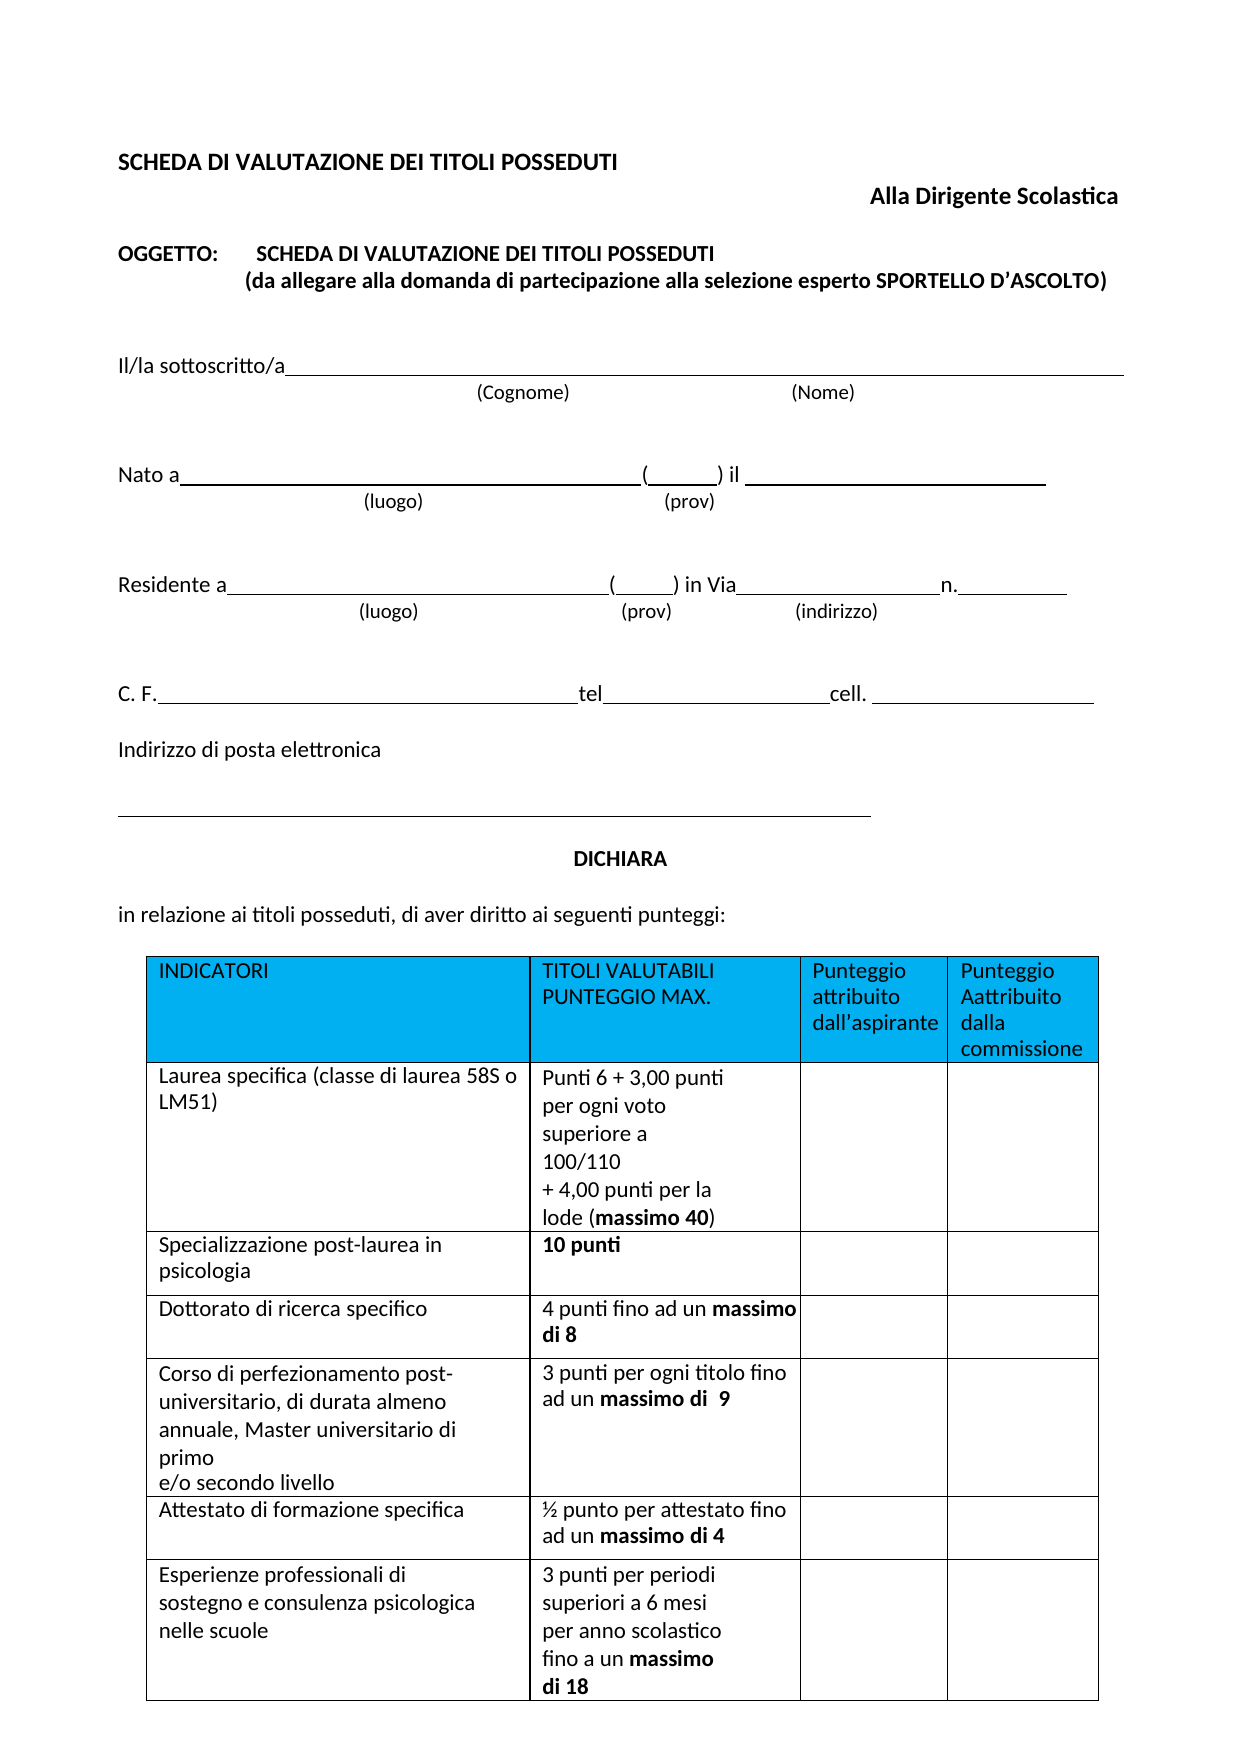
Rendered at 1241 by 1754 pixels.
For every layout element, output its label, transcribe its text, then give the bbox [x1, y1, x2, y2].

text (Cognome) (Nome) [476, 379, 1136, 404]
text Residente a ( ) in Via n. [118, 570, 1136, 598]
subtitle DICHIARA [571, 844, 669, 872]
table_header TITOLI VALUTABILI PUNTEGGIO MAX. [531, 957, 800, 1062]
table_cell 10 punti [531, 1232, 800, 1294]
table_cell [801, 1497, 947, 1559]
table_cell [948, 1063, 1098, 1231]
table_cell [948, 1560, 1098, 1700]
table_cell [801, 1296, 947, 1358]
table_header INDICATORI [147, 957, 529, 1062]
table_cell Dottorato di ricerca specifico [147, 1296, 529, 1358]
text C. F. tel cell. [118, 679, 1136, 707]
table_cell [801, 1063, 947, 1231]
table_cell 3 punti per ogni titolo fino ad un massimo di 9 [531, 1359, 800, 1496]
text in relazione ai titoli posseduti, di aver diritto ai seguenti punteggi: [118, 900, 1136, 928]
text (luogo) (prov) [363, 488, 1136, 514]
table_cell [948, 1497, 1098, 1559]
subtitle OGGETTO: SCHEDA DI VALUTAZIONE DEI TITOLI POSSEDUTI [118, 239, 1136, 267]
table_cell ½ punto per attestato fino ad un massimo di 4 [531, 1497, 800, 1559]
text (da allegare alla domanda di partecipazione alla selezione esperto SPORTELLO D’ASCOLTO) [244, 267, 1136, 295]
table_cell Laurea specifica (classe di laurea 58S o LM51) [147, 1063, 529, 1231]
table_cell Attestato di formazione specifica [147, 1497, 529, 1559]
table_header Punteggio attribuito dall’aspirante [801, 957, 947, 1062]
table_cell 3 punti per periodi superiori a 6 mesi per anno scolastico fino a un massimo di 18 [531, 1560, 800, 1700]
text Il/la sottoscritto/a [118, 351, 1136, 379]
table_cell [801, 1359, 947, 1496]
text (luogo) (prov) (indirizzo) [358, 598, 1136, 623]
text Indirizzo di posta elettronica [118, 735, 1136, 763]
table_cell [801, 1232, 947, 1294]
title SCHEDA DI VALUTAZIONE DEI TITOLI POSSEDUTI [118, 146, 1136, 176]
table_cell Corso di perfezionamento post-universitario, di durata almeno annuale, Master universitario di primo e/o secondo livello [147, 1359, 529, 1496]
table_cell Specializzazione post-laurea in psicologia [147, 1232, 529, 1294]
table_header Punteggio Aattribuito dalla commissione [948, 957, 1098, 1062]
table_cell 4 punti fino ad un massimo di 8 [531, 1296, 800, 1358]
table_cell [948, 1296, 1098, 1358]
text Nato a ( ) il [118, 460, 1136, 488]
table_cell [948, 1232, 1098, 1294]
table_cell [948, 1359, 1098, 1496]
table_cell [801, 1560, 947, 1700]
table_cell Esperienze professionali di sostegno e consulenza psicologica nelle scuole [147, 1560, 529, 1700]
title Alla Dirigente Scolastica [118, 180, 1136, 211]
table_cell Punti 6 + 3,00 punti per ogni voto superiore a 100/110 + 4,00 punti per la lode (massimo 40) [531, 1063, 800, 1231]
